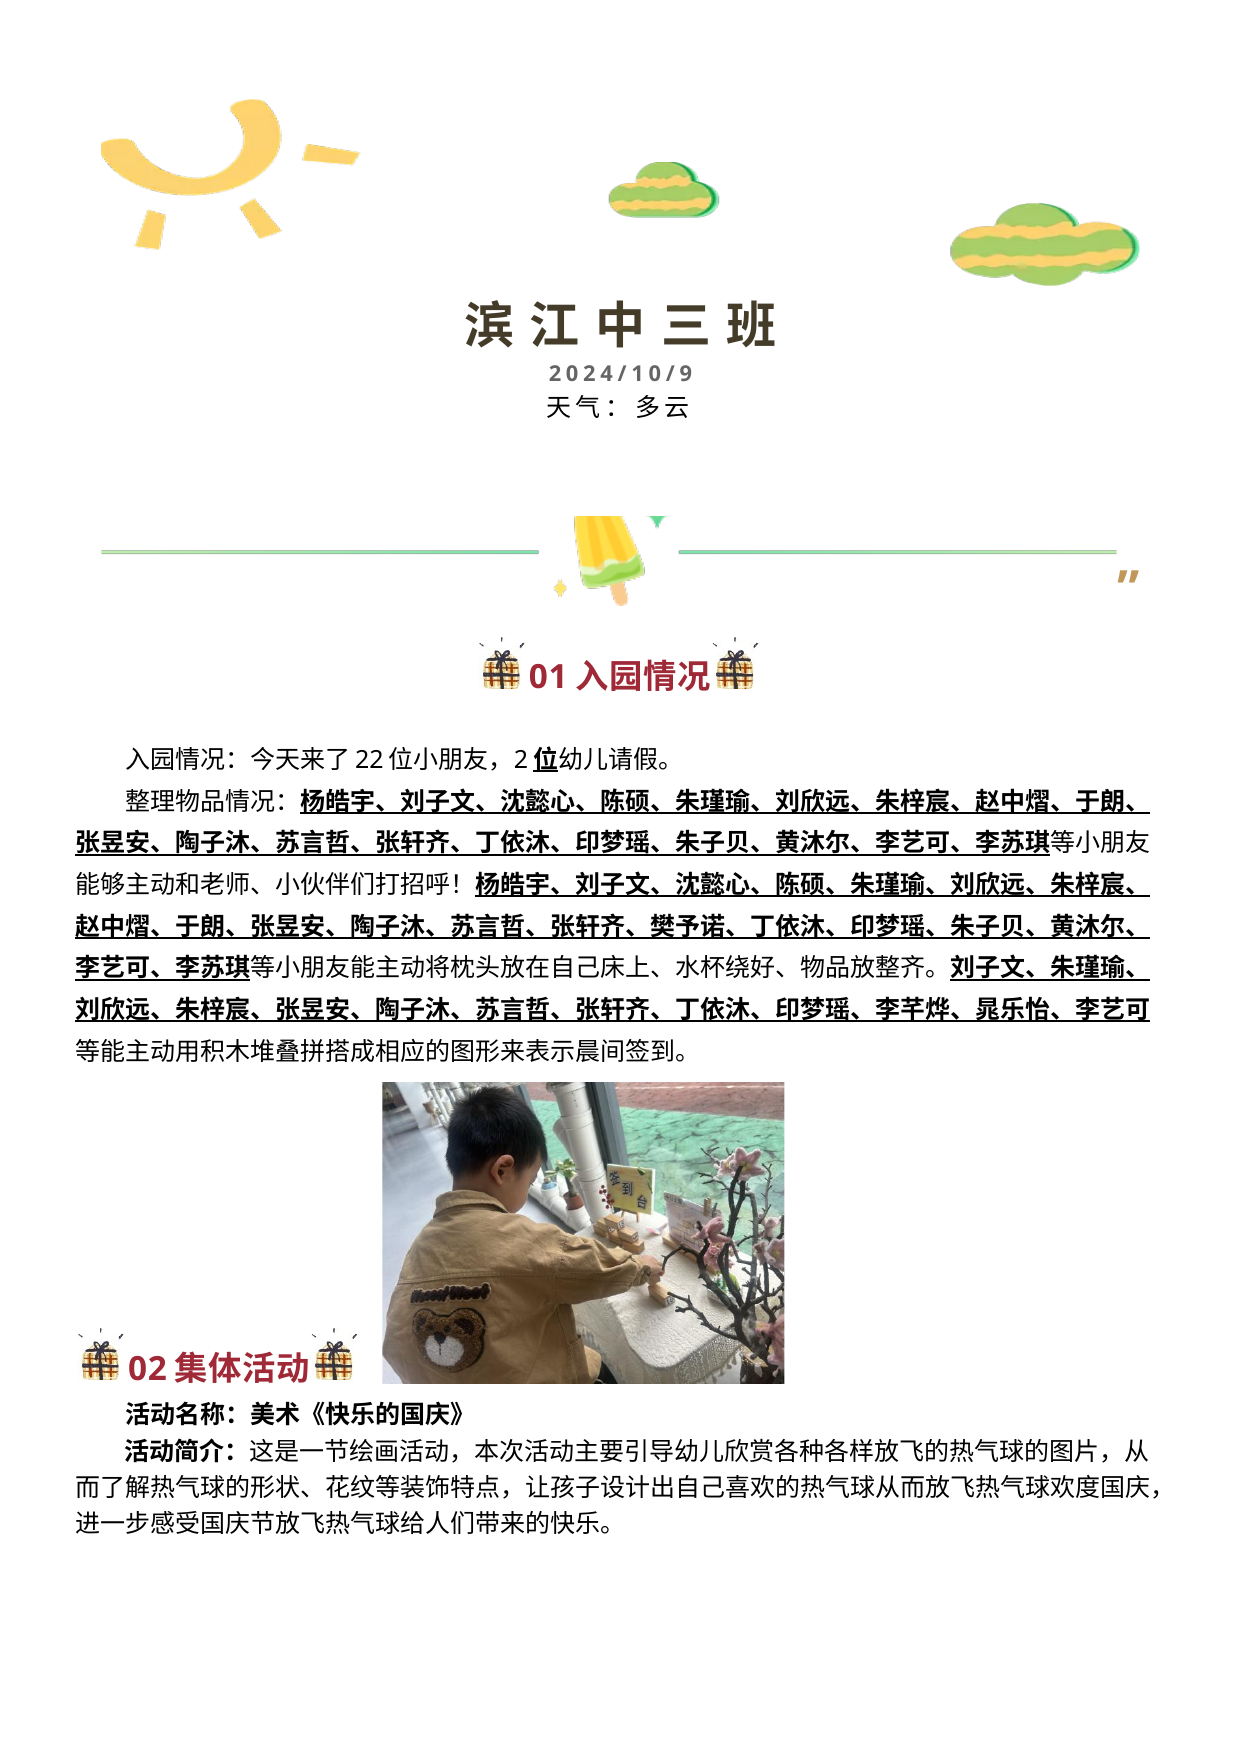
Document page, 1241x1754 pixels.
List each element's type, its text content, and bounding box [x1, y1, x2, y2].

text 02集体活动 [75, 1329, 1165, 1390]
text 01入园情况 [75, 638, 1165, 699]
text 滨江中三班 [75, 286, 1165, 358]
text 入园情况：今天来了22位小朋友，2位幼儿请假。 [75, 735, 1165, 777]
picture [311, 1328, 362, 1380]
text 活动简介：这是一节绘画活动，本次活动主要引导幼儿欣赏各种各样放飞的热气球的图片，从而了解热气球的形状、花纹等装饰特点，让孩子设计出自己喜欢的热气球从而放飞热气球欢度国庆，进一步感受国庆节放飞热气球给人们带来的快乐。 [75, 1431, 1165, 1540]
text 天气：多云 [75, 388, 1165, 424]
text 整理物品情况：杨皓宇、刘子文、沈懿心、陈硕、朱瑾瑜、刘欣远、朱梓宸、赵中熠、于朗、张昱安、陶子沐、苏言哲、张轩齐、丁依沐、印梦瑶、朱子贝、黄沐尔、李艺可、李苏琪等小朋友能够主动和老师、小伙伴们打招呼！杨皓宇、刘子文、沈懿心、陈硕、朱瑾瑜、刘欣远、朱梓宸、赵中熠、于朗、张昱安、陶子沐、苏言哲、张轩齐、樊予诺、丁依沐、印梦瑶、朱子贝、黄沐尔、李艺可、李苏琪等小朋友能主动将枕头放在自己床上、水杯绕好、物品放整齐。刘子文、朱瑾瑜、刘欣远、朱梓宸、张昱安、陶子沐、苏言哲、张轩齐、丁依沐、印梦瑶、李芊烨、晁乐怡、李艺可等能主动用积木堆叠拼搭成相应的图形来表示晨间签到。 [75, 777, 1165, 1068]
picture [77, 1328, 128, 1380]
picture [382, 1082, 785, 1384]
picture [101, 99, 1140, 286]
text 活动名称：美术《快乐的国庆》 [75, 1390, 1165, 1431]
text 2024/10/9 [75, 358, 1165, 388]
picture [478, 637, 529, 689]
picture [101, 516, 1117, 606]
picture [711, 637, 763, 689]
